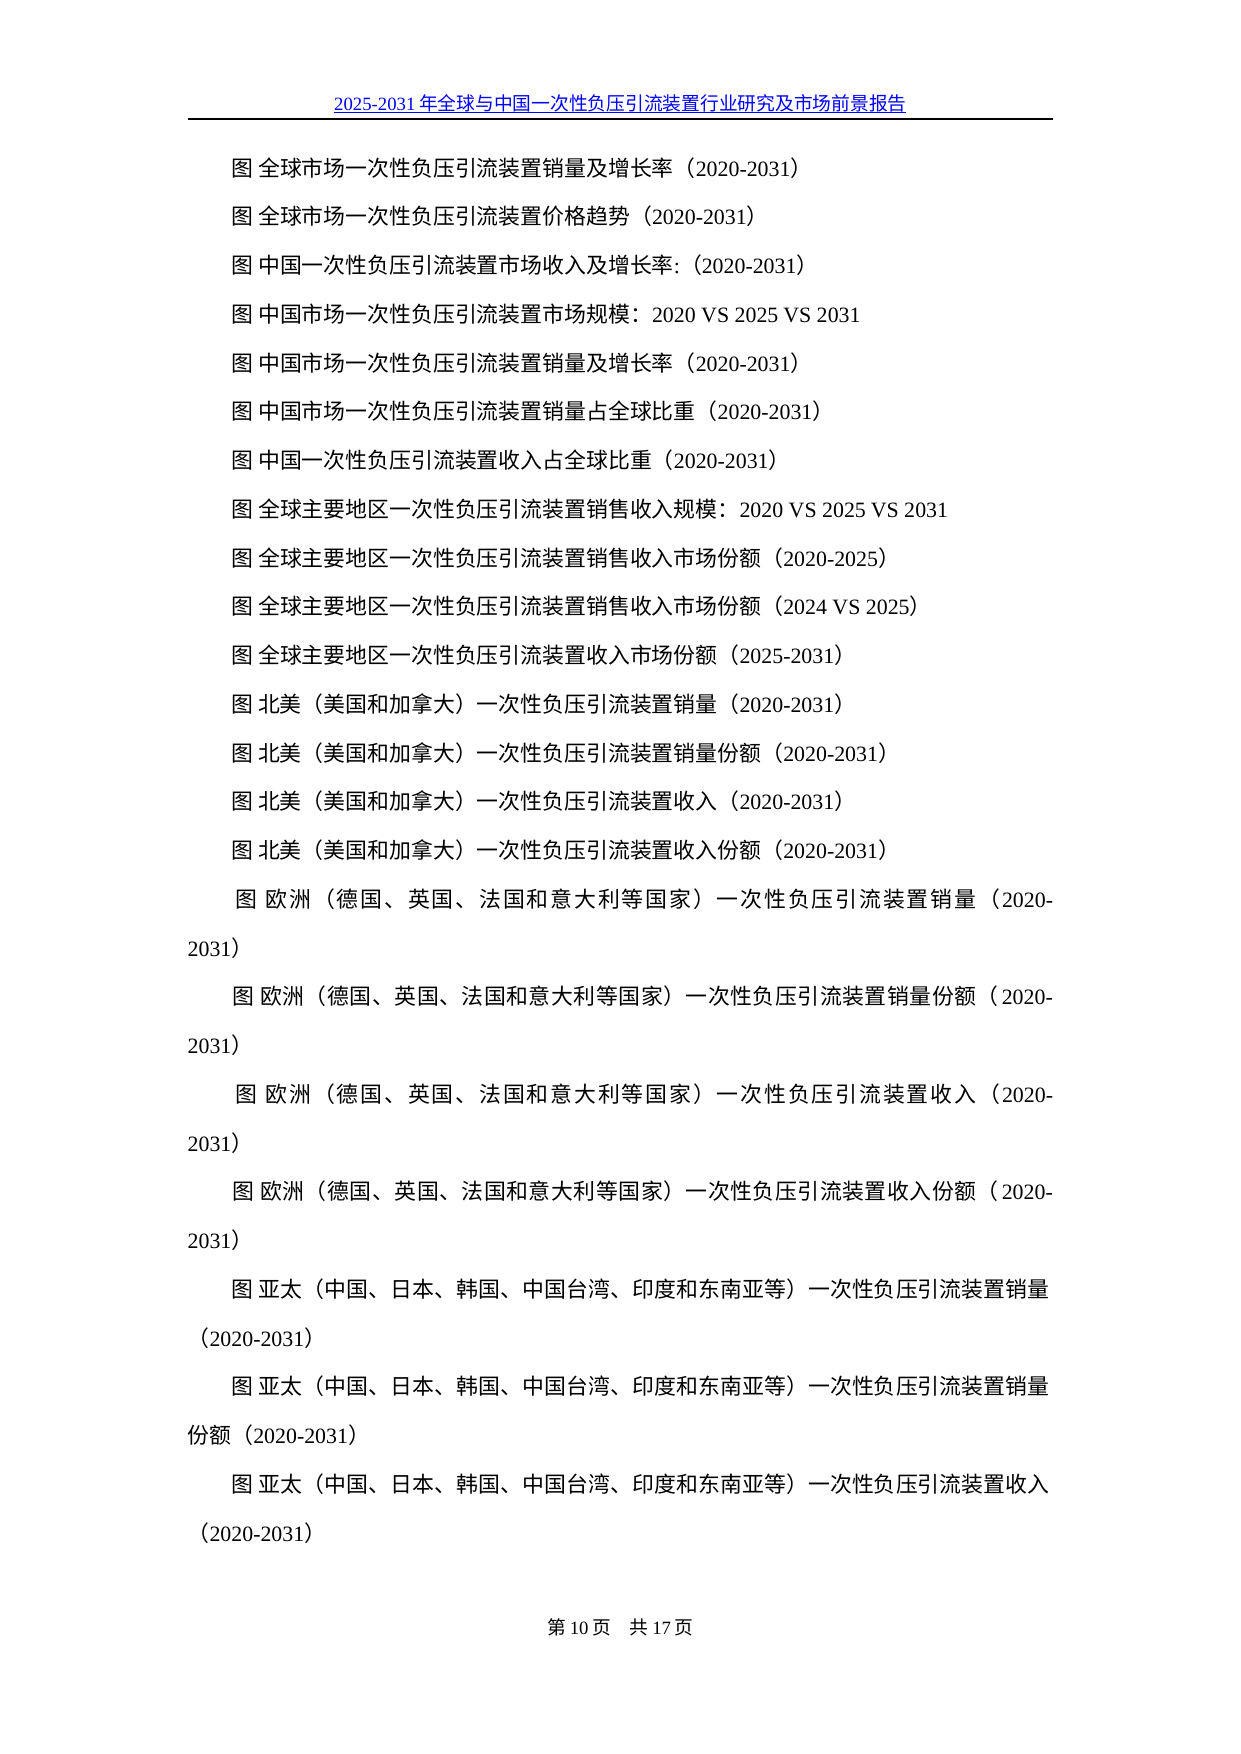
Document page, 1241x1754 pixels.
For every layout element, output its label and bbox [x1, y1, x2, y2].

text [187, 150, 1053, 1548]
